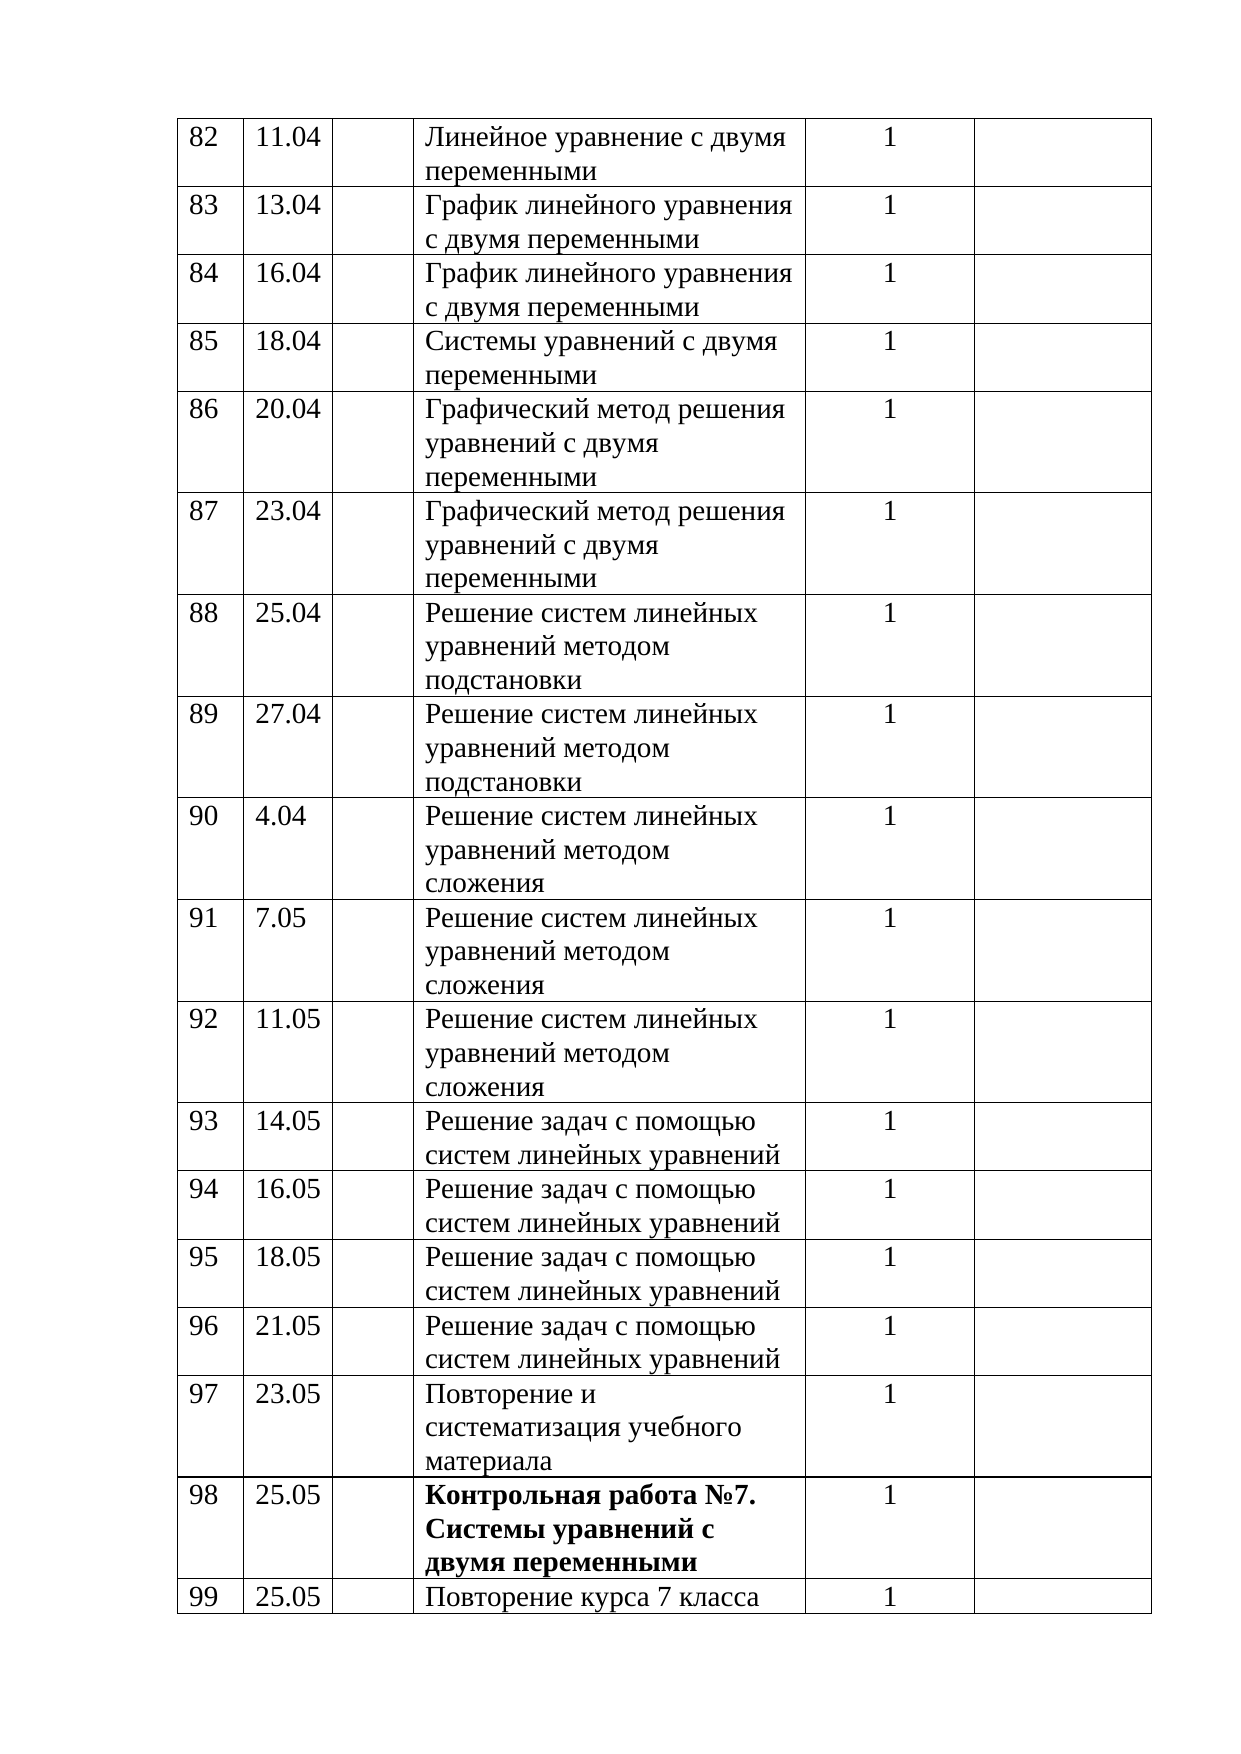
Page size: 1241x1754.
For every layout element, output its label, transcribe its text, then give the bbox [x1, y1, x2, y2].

table_cell 82 [178, 119, 243, 186]
table_cell 25.04 [244, 595, 332, 696]
table_cell Решение задач с помощью систем линейных уравнений [414, 1103, 805, 1170]
table_cell 87 [178, 493, 243, 594]
table_cell 4.04 [244, 798, 332, 899]
table_cell [333, 595, 413, 696]
table_cell 99 [178, 1579, 243, 1613]
table_cell [333, 187, 413, 254]
table_cell Решение задач с помощью систем линейных уравнений [414, 1240, 805, 1307]
table_cell [975, 493, 1151, 594]
table_cell 1 [806, 1308, 974, 1375]
table_cell 16.04 [244, 255, 332, 322]
table_cell 1 [806, 595, 974, 696]
table_cell 98 [178, 1478, 243, 1578]
table_cell Повторение и систематизация учебного материала [414, 1376, 805, 1476]
table_cell [975, 1308, 1151, 1375]
table_cell 85 [178, 324, 243, 391]
table_cell Графический метод решения уравнений с двумя переменными [414, 493, 805, 594]
table_cell [333, 324, 413, 391]
table_cell 83 [178, 187, 243, 254]
table_cell [975, 900, 1151, 1001]
table_cell 25.05 [244, 1478, 332, 1578]
table_cell 86 [178, 392, 243, 492]
table_cell 1 [806, 324, 974, 391]
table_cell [414, 1579, 805, 1613]
table_cell [975, 1171, 1151, 1238]
table_cell 95 [178, 1240, 243, 1307]
table_cell 1 [806, 1002, 974, 1102]
table_cell [333, 1171, 413, 1238]
table_cell 96 [178, 1308, 243, 1375]
table_cell [975, 324, 1151, 391]
table_cell [333, 1579, 413, 1613]
table_cell [975, 119, 1151, 186]
table_cell 23.05 [244, 1376, 332, 1476]
table_cell [333, 255, 413, 322]
table_cell Линейное уравнение с двумя переменными [414, 119, 805, 186]
table_cell 13.04 [244, 187, 332, 254]
table_cell Контрольная работа №7. Системы уравнений с двумя переменными [414, 1478, 805, 1578]
table_cell Графический метод решения уравнений с двумя переменными [414, 392, 805, 492]
table_cell [333, 1103, 413, 1170]
table_cell 93 [178, 1103, 243, 1170]
table_cell Решение систем линейных уравнений методом подстановки [414, 595, 805, 696]
table_cell 94 [178, 1171, 243, 1238]
table_cell 1 [806, 900, 974, 1001]
table_cell 1 [806, 187, 974, 254]
table_cell 27.04 [244, 697, 332, 797]
table_cell 18.04 [244, 324, 332, 391]
table_cell [333, 1240, 413, 1307]
table_cell [333, 493, 413, 594]
table_cell [333, 697, 413, 797]
table_cell 1 [806, 798, 974, 899]
table_cell 84 [178, 255, 243, 322]
table_cell [975, 1002, 1151, 1102]
table_cell [975, 595, 1151, 696]
table_cell [975, 1103, 1151, 1170]
table_cell 88 [178, 595, 243, 696]
table_cell 1 [806, 697, 974, 797]
table_cell 1 [806, 1376, 974, 1476]
table_cell 14.05 [244, 1103, 332, 1170]
table_cell 90 [178, 798, 243, 899]
table_cell 1 [806, 493, 974, 594]
table_cell 25.05 [244, 1579, 332, 1613]
table_cell 18.05 [244, 1240, 332, 1307]
table_cell 1 [806, 392, 974, 492]
table_cell Решение систем линейных уравнений методом сложения [414, 900, 805, 1001]
table_cell [975, 697, 1151, 797]
table_cell [333, 1308, 413, 1375]
table_cell [975, 1579, 1151, 1613]
table_cell [333, 900, 413, 1001]
table_cell 1 [806, 1240, 974, 1307]
table_cell [975, 392, 1151, 492]
table_cell 92 [178, 1002, 243, 1102]
table_cell 21.05 [244, 1308, 332, 1375]
table_cell [333, 119, 413, 186]
table_cell [975, 1376, 1151, 1476]
table_cell Системы уравнений с двумя переменными [414, 324, 805, 391]
table_cell Решение систем линейных уравнений методом сложения [414, 798, 805, 899]
table_cell 1 [806, 255, 974, 322]
table_cell 1 [806, 1478, 974, 1578]
table_cell Решение задач с помощью систем линейных уравнений [414, 1308, 805, 1375]
table_cell 89 [178, 697, 243, 797]
table_cell [975, 798, 1151, 899]
table_cell 1 [806, 1171, 974, 1238]
table_cell [333, 798, 413, 899]
table_cell [975, 1240, 1151, 1307]
table_cell 1 [806, 1579, 974, 1613]
table_cell 7.05 [244, 900, 332, 1001]
table_cell [333, 1478, 413, 1578]
table_cell [975, 255, 1151, 322]
table_cell 20.04 [244, 392, 332, 492]
table_cell Решение систем линейных уравнений методом сложения [414, 1002, 805, 1102]
table_cell 91 [178, 900, 243, 1001]
table_cell 1 [806, 119, 974, 186]
table_cell [975, 187, 1151, 254]
table_cell [333, 1002, 413, 1102]
table_cell 11.05 [244, 1002, 332, 1102]
table_cell Решение систем линейных уравнений методом подстановки [414, 697, 805, 797]
table_cell [975, 1478, 1151, 1578]
table_cell [333, 1376, 413, 1476]
table_cell График линейного уравнения с двумя переменными [414, 187, 805, 254]
table_cell 23.04 [244, 493, 332, 594]
table_cell График линейного уравнения с двумя переменными [414, 255, 805, 322]
table_cell 1 [806, 1103, 974, 1170]
table_cell 97 [178, 1376, 243, 1476]
table_cell 16.05 [244, 1171, 332, 1238]
table_cell [333, 392, 413, 492]
table_cell Решение задач с помощью систем линейных уравнений [414, 1171, 805, 1238]
table_cell 11.04 [244, 119, 332, 186]
